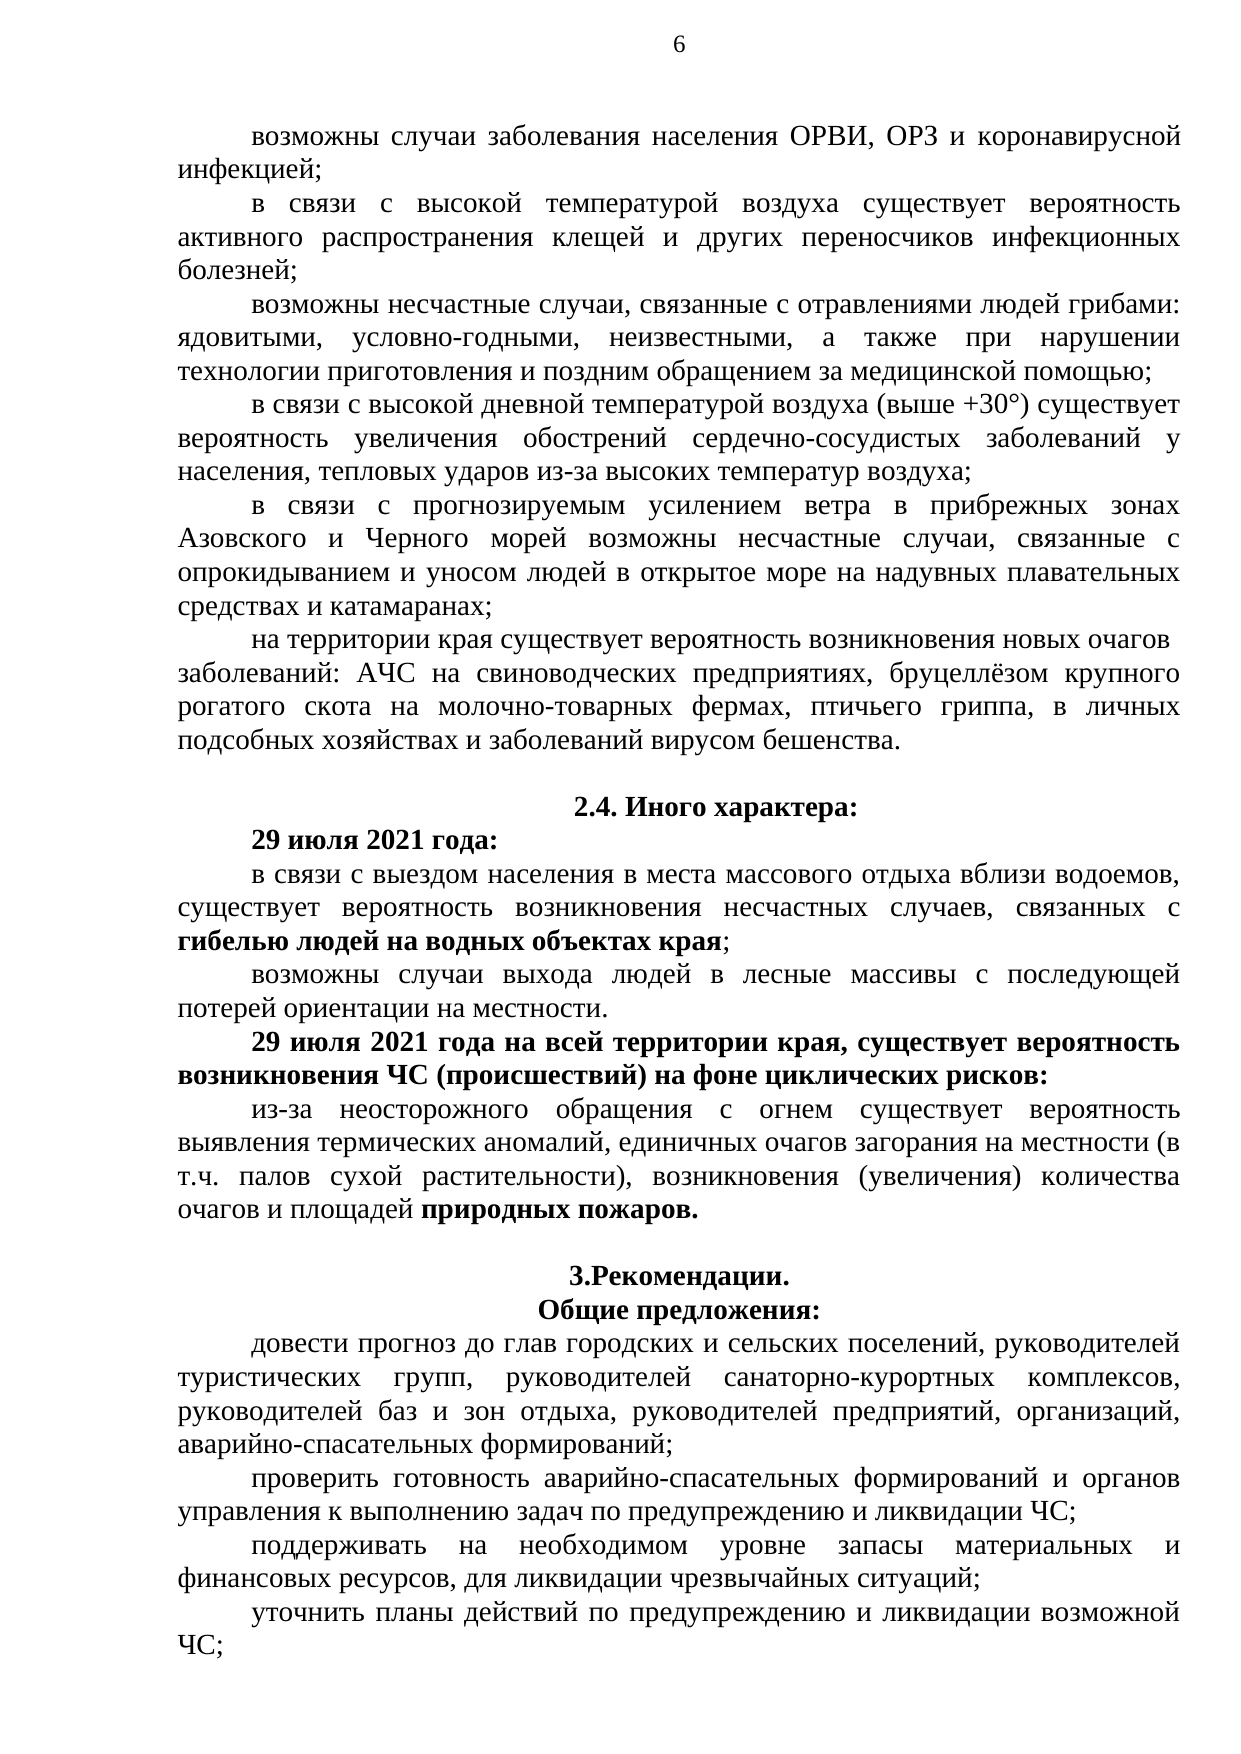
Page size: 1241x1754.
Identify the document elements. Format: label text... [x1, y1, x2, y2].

text довести прогноз до глав городских и сельских поселений, руководителей туристических групп, руководителей санаторно-курортных комплексов, руководителей баз и зон отдыха, руководителей предприятий, организаций, аварийно-спасательных формирований; [177, 1326, 1181, 1460]
text в связи с высокой дневной температурой воздуха (выше +30°) существует вероятность увеличения обострений сердечно-сосудистых заболеваний у населения, тепловых ударов из-за высоких температур воздуха; [177, 386, 1181, 487]
text поддерживать на необходимом уровне запасы материальных и финансовых ресурсов, для ликвидации чрезвычайных ситуаций; [177, 1527, 1181, 1594]
text в связи с высокой температурой воздуха существует вероятность активного распространения клещей и других переносчиков инфекционных болезней; [177, 185, 1181, 286]
text заболеваний: АЧС на свиноводческих предприятиях, бруцеллёзом крупного рогатого скота на молочно-товарных фермах, птичьего гриппа, в личных подсобных хозяйствах и заболеваний вирусом бешенства. [177, 655, 1181, 755]
text 29 июля 2021 года: [177, 822, 1181, 856]
text на территории края существует вероятность возникновения новых очагов [177, 621, 1181, 655]
text возможны случаи заболевания населения ОРВИ, ОРЗ и коронавирусной инфекцией; [177, 118, 1181, 185]
text 29 июля 2021 года на всей территории края, существует вероятность возникновения ЧС (происшествий) на фоне циклических рисков: [177, 1024, 1181, 1091]
text в связи с прогнозируемым усилением ветра в прибрежных зонах Азовского и Черного морей возможны несчастные случаи, связанные с опрокидыванием и уносом людей в открытое море на надувных плавательных средствах и катамаранах; [177, 487, 1181, 621]
text уточнить планы действий по предупреждению и ликвидации возможной ЧС; [177, 1594, 1181, 1661]
text в связи с выездом населения в места массового отдыха вблизи водоемов, существует вероятность возникновения несчастных случаев, связанных с гибелью людей на водных объектах края; [177, 856, 1181, 957]
text Общие предложения: [177, 1292, 1181, 1326]
text возможны несчастные случаи, связанные с отравлениями людей грибами: ядовитыми, условно-годными, неизвестными, а также при нарушении технологии приготовления и поздним обращением за медицинской помощью; [177, 286, 1181, 386]
text из-за неосторожного обращения с огнем существует вероятность выявления термических аномалий, единичных очагов загорания на местности (в т.ч. палов сухой растительности), возникновения (увеличения) количества очагов и площадей природных пожаров. [177, 1091, 1181, 1225]
text проверить готовность аварийно-спасательных формирований и органов управления к выполнению задач по предупреждению и ликвидации ЧС; [177, 1460, 1181, 1527]
text возможны случаи выхода людей в лесные массивы с последующей потерей ориентации на местности. [177, 957, 1181, 1024]
text 2.4. Иного характера: [177, 789, 1181, 822]
text 3.Рекомендации. [177, 1258, 1181, 1292]
